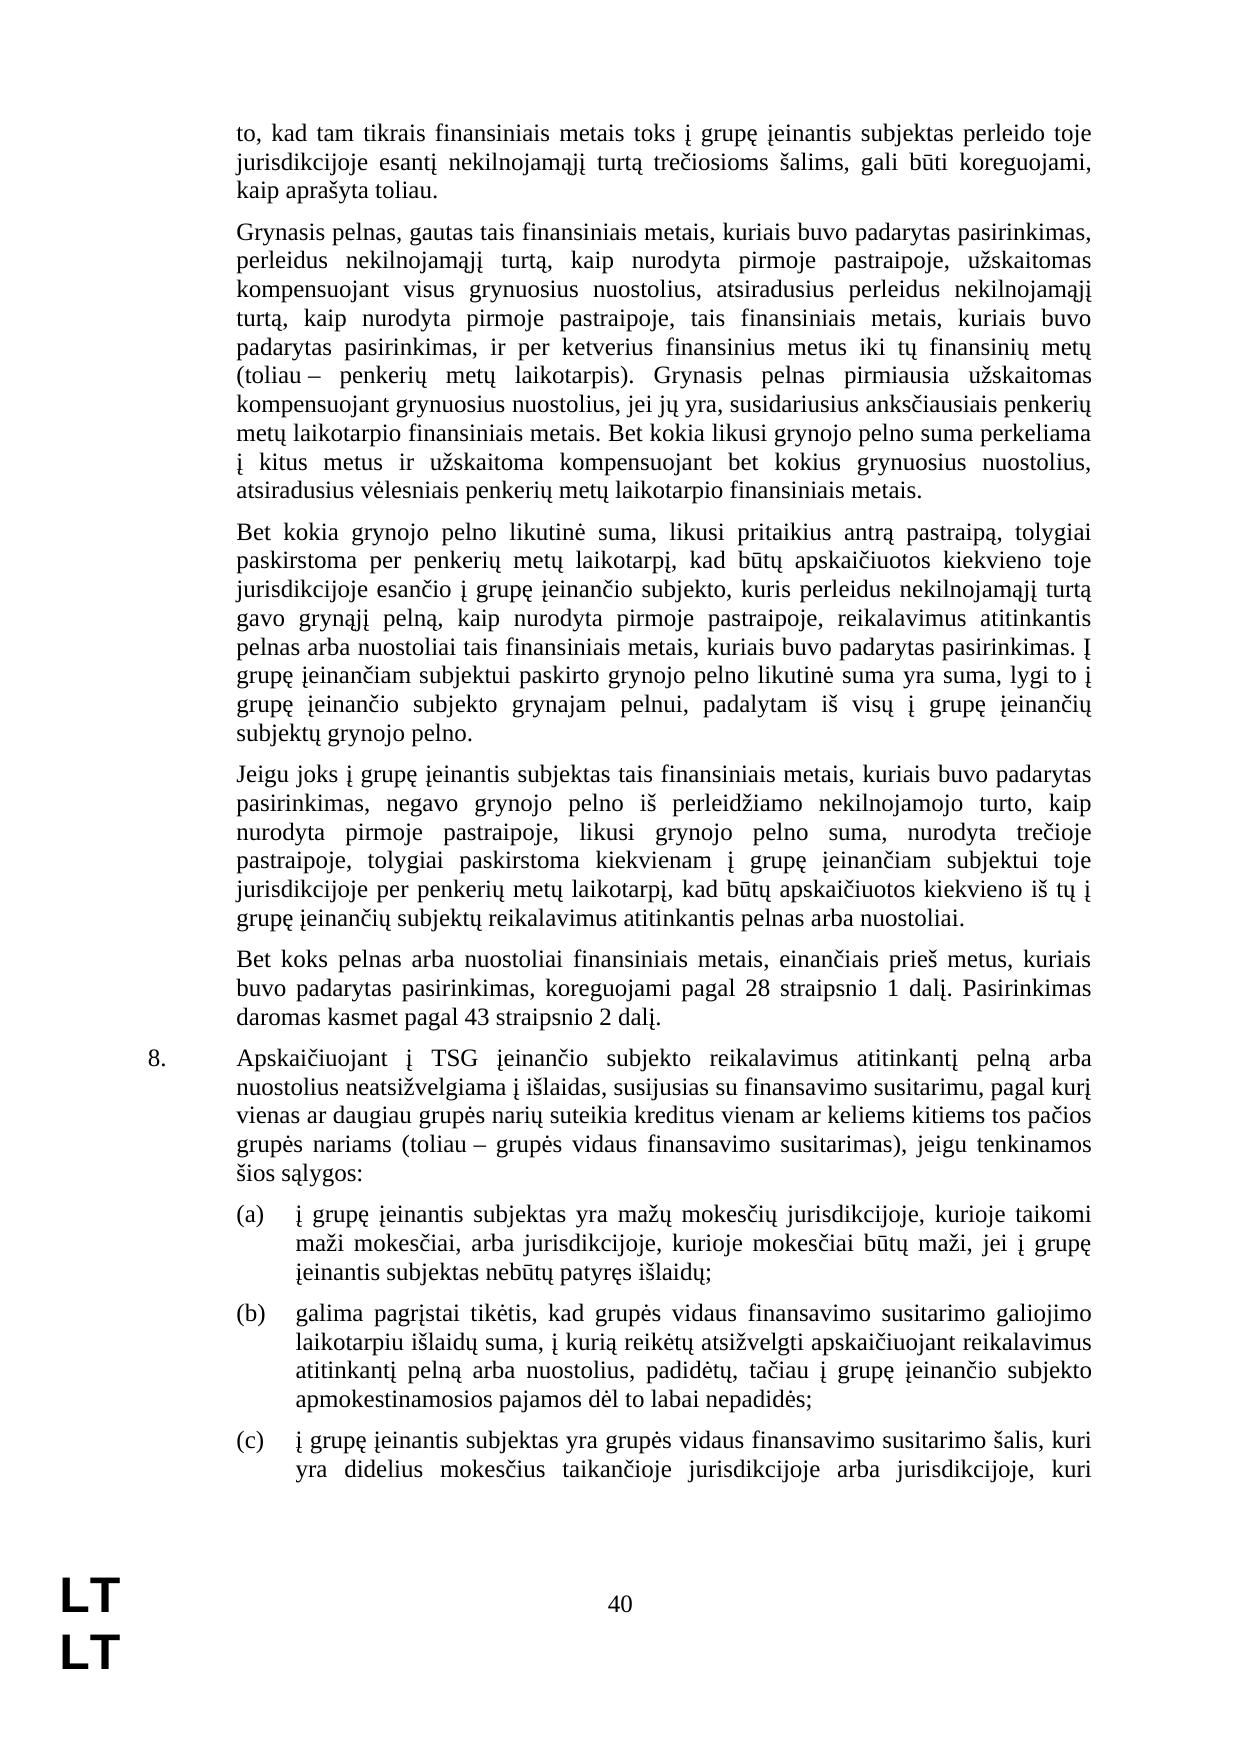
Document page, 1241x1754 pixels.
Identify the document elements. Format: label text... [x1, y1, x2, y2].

text (a) į grupę įeinantis subjektas yra mažų mokesčių jurisdikcijoje, kurioje taikomi maži mokesčiai, arba jurisdikcijoje, kurioje mokesčiai būtų maži, jei į grupę įeinantis subjektas nebūtų patyręs išlaidų; [236, 1199, 1092, 1286]
text Jeigu joks į grupę įeinantis subjektas tais finansiniais metais, kuriais buvo padarytas pasirinkimas, negavo grynojo pelno iš perleidžiamo nekilnojamojo turto, kaip nurodyta pirmoje pastraipoje, likusi grynojo pelno suma, nurodyta trečioje pastraipoje, tolygiai paskirstoma kiekvienam į grupę įeinančiam subjektui toje jurisdikcijoje per penkerių metų laikotarpį, kad būtų apskaičiuotos kiekvieno iš tų į grupę įeinančių subjektų reikalavimus atitinkantis pelnas arba nuostoliai. [236, 759, 1092, 932]
text Bet koks pelnas arba nuostoliai finansiniais metais, einančiais prieš metus, kuriais buvo padarytas pasirinkimas, koreguojami pagal 28 straipsnio 1 dalį. Pasirinkimas daromas kasmet pagal 43 straipsnio 2 dalį. [236, 944, 1092, 1031]
text Grynasis pelnas, gautas tais finansiniais metais, kuriais buvo padarytas pasirinkimas, perleidus nekilnojamąjį turtą, kaip nurodyta pirmoje pastraipoje, užskaitomas kompensuojant visus grynuosius nuostolius, atsiradusius perleidus nekilnojamąjį turtą, kaip nurodyta pirmoje pastraipoje, tais finansiniais metais, kuriais buvo padarytas pasirinkimas, ir per ketverius finansinius metus iki tų finansinių metų (toliau – penkerių metų laikotarpis). Grynasis pelnas pirmiausia užskaitomas kompensuojant grynuosius nuostolius, jei jų yra, susidariusius anksčiausiais penkerių metų laikotarpio finansiniais metais. Bet kokia likusi grynojo pelno suma perkeliama į kitus metus ir užskaitoma kompensuojant bet kokius grynuosius nuostolius, atsiradusius vėlesniais penkerių metų laikotarpio finansiniais metais. [236, 217, 1092, 504]
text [148, 118, 1092, 204]
text 8. Apskaičiuojant į TSG įeinančio subjekto reikalavimus atitinkantį pelną arba nuostolius neatsižvelgiama į išlaidas, susijusias su finansavimo susitarimu, pagal kurį vienas ar daugiau grupės narių suteikia kreditus vienam ar keliems kitiems tos pačios grupės nariams (toliau – grupės vidaus finansavimo susitarimas), jeigu tenkinamos šios sąlygos: [148, 1043, 1092, 1187]
text (b) galima pagrįstai tikėtis, kad grupės vidaus finansavimo susitarimo galiojimo laikotarpiu išlaidų suma, į kurią reikėtų atsižvelgti apskaičiuojant reikalavimus atitinkantį pelną arba nuostolius, padidėtų, tačiau į grupę įeinančio subjekto apmokestinamosios pajamos dėl to labai nepadidės; [236, 1298, 1092, 1413]
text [236, 1426, 1092, 1483]
text Bet kokia grynojo pelno likutinė suma, likusi pritaikius antrą pastraipą, tolygiai paskirstoma per penkerių metų laikotarpį, kad būtų apskaičiuotos kiekvieno toje jurisdikcijoje esančio į grupę įeinančio subjekto, kuris perleidus nekilnojamąjį turtą gavo grynąjį pelną, kaip nurodyta pirmoje pastraipoje, reikalavimus atitinkantis pelnas arba nuostoliai tais finansiniais metais, kuriais buvo padarytas pasirinkimas. Į grupę įeinančiam subjektui paskirto grynojo pelno likutinė suma yra suma, lygi to į grupę įeinančio subjekto grynajam pelnui, padalytam iš visų į grupę įeinančių subjektų grynojo pelno. [236, 517, 1092, 747]
